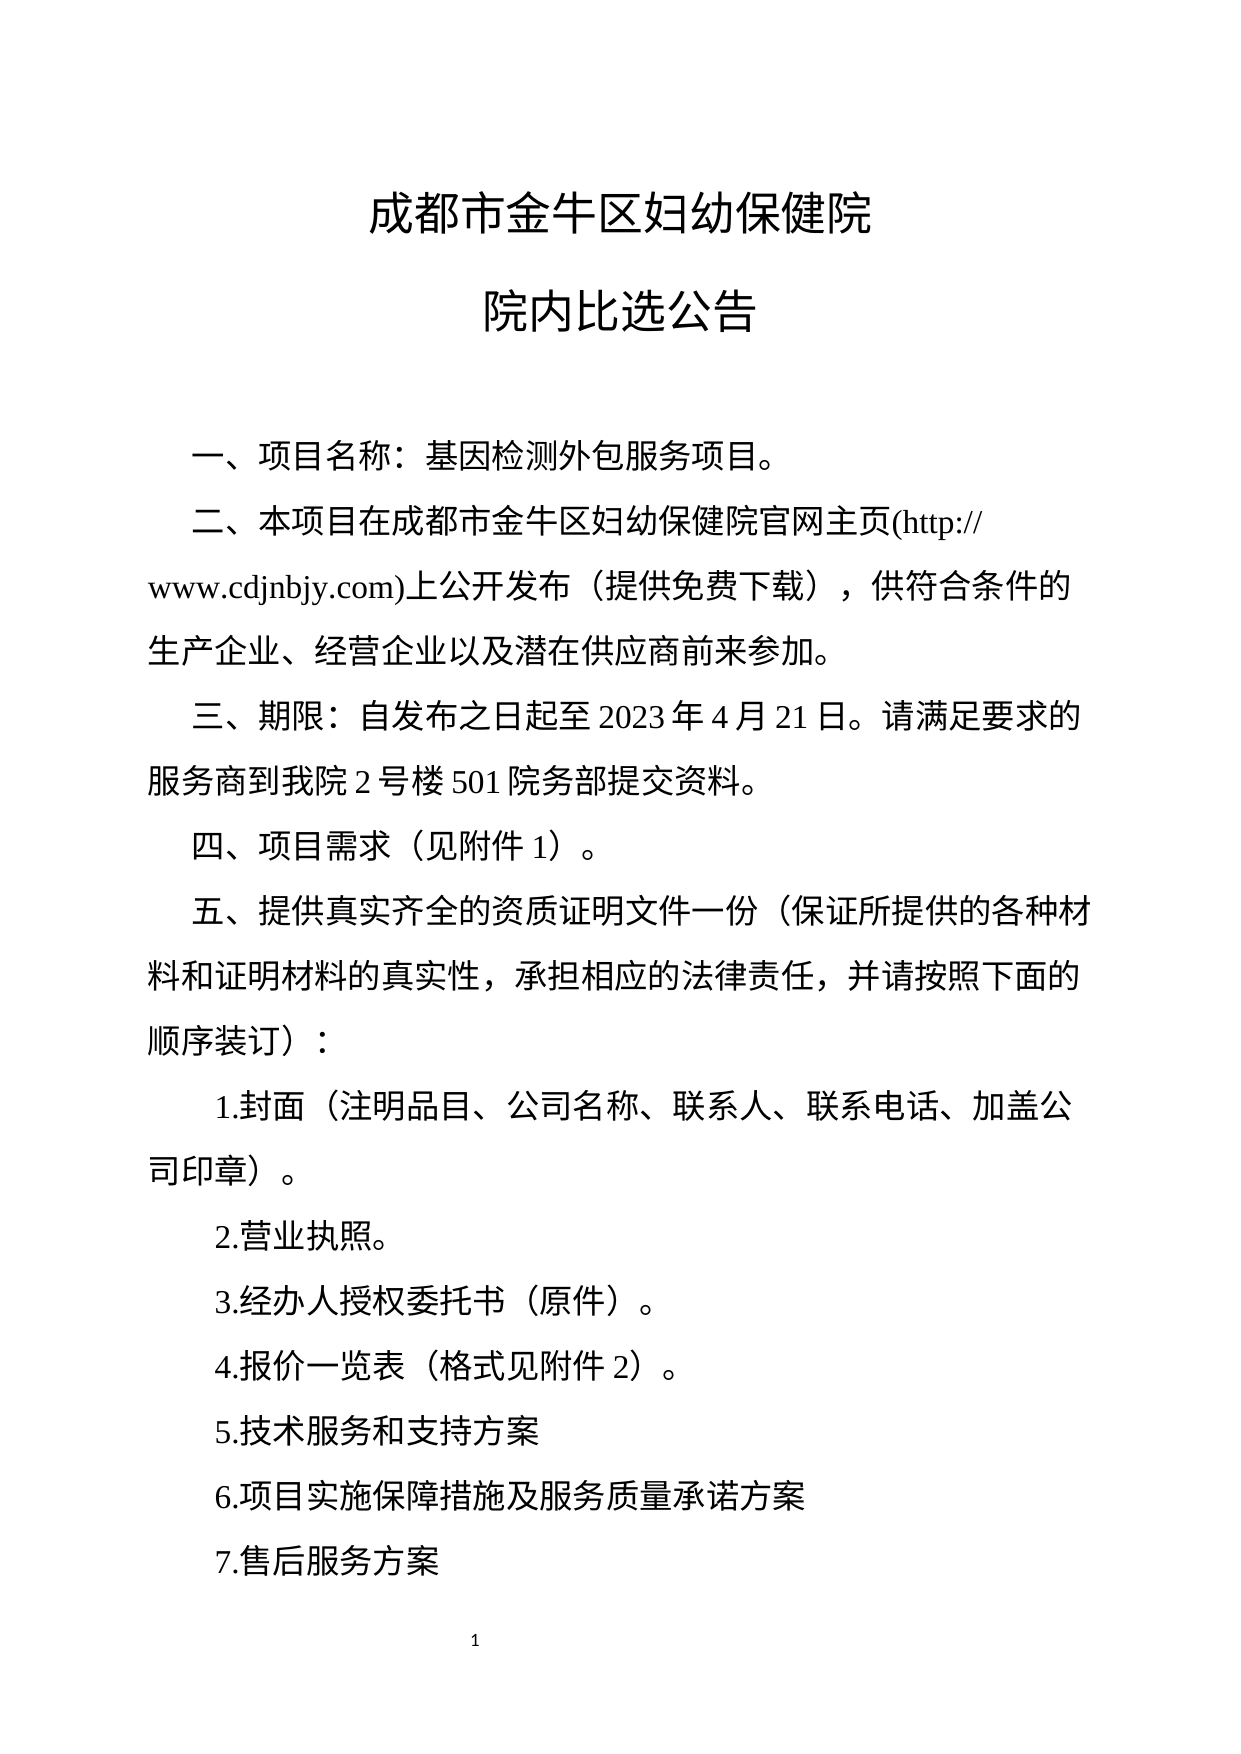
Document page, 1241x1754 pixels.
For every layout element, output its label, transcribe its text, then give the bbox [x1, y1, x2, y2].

text 6.项目实施保障措施及服务质量承诺方案 [148, 1462, 1093, 1527]
subtitle 成都市金牛区妇幼保健院 [148, 162, 1093, 259]
text 四、项目需求（见附件1）。 [148, 812, 1093, 877]
text 3.经办人授权委托书（原件）。 [148, 1267, 1093, 1332]
text 7.售后服务方案 [148, 1527, 1093, 1592]
text 1.封面（注明品目、公司名称、联系人、联系电话、加盖公司印章）。 [148, 1072, 1093, 1202]
text 二、本项目在成都市金牛区妇幼保健院官网主页(http://www.cdjnbjy.com)上公开发布（提供免费下载），供符合条件的生产企业、经营企业以及潜在供应商前来参加。 [148, 487, 1093, 682]
text 五、提供真实齐全的资质证明文件一份（保证所提供的各种材料和证明材料的真实性，承担相应的法律责任，并请按照下面的顺序装订）： [148, 877, 1093, 1072]
subtitle 院内比选公告 [148, 259, 1093, 357]
text 4.报价一览表（格式见附件2）。 [148, 1332, 1093, 1397]
text 一、项目名称：基因检测外包服务项目。 [148, 422, 1093, 487]
text 5.技术服务和支持方案 [148, 1397, 1093, 1462]
text 三、期限：自发布之日起至2023年4月21日。请满足要求的服务商到我院2号楼501院务部提交资料。 [148, 682, 1093, 812]
text 2.营业执照。 [148, 1202, 1093, 1267]
